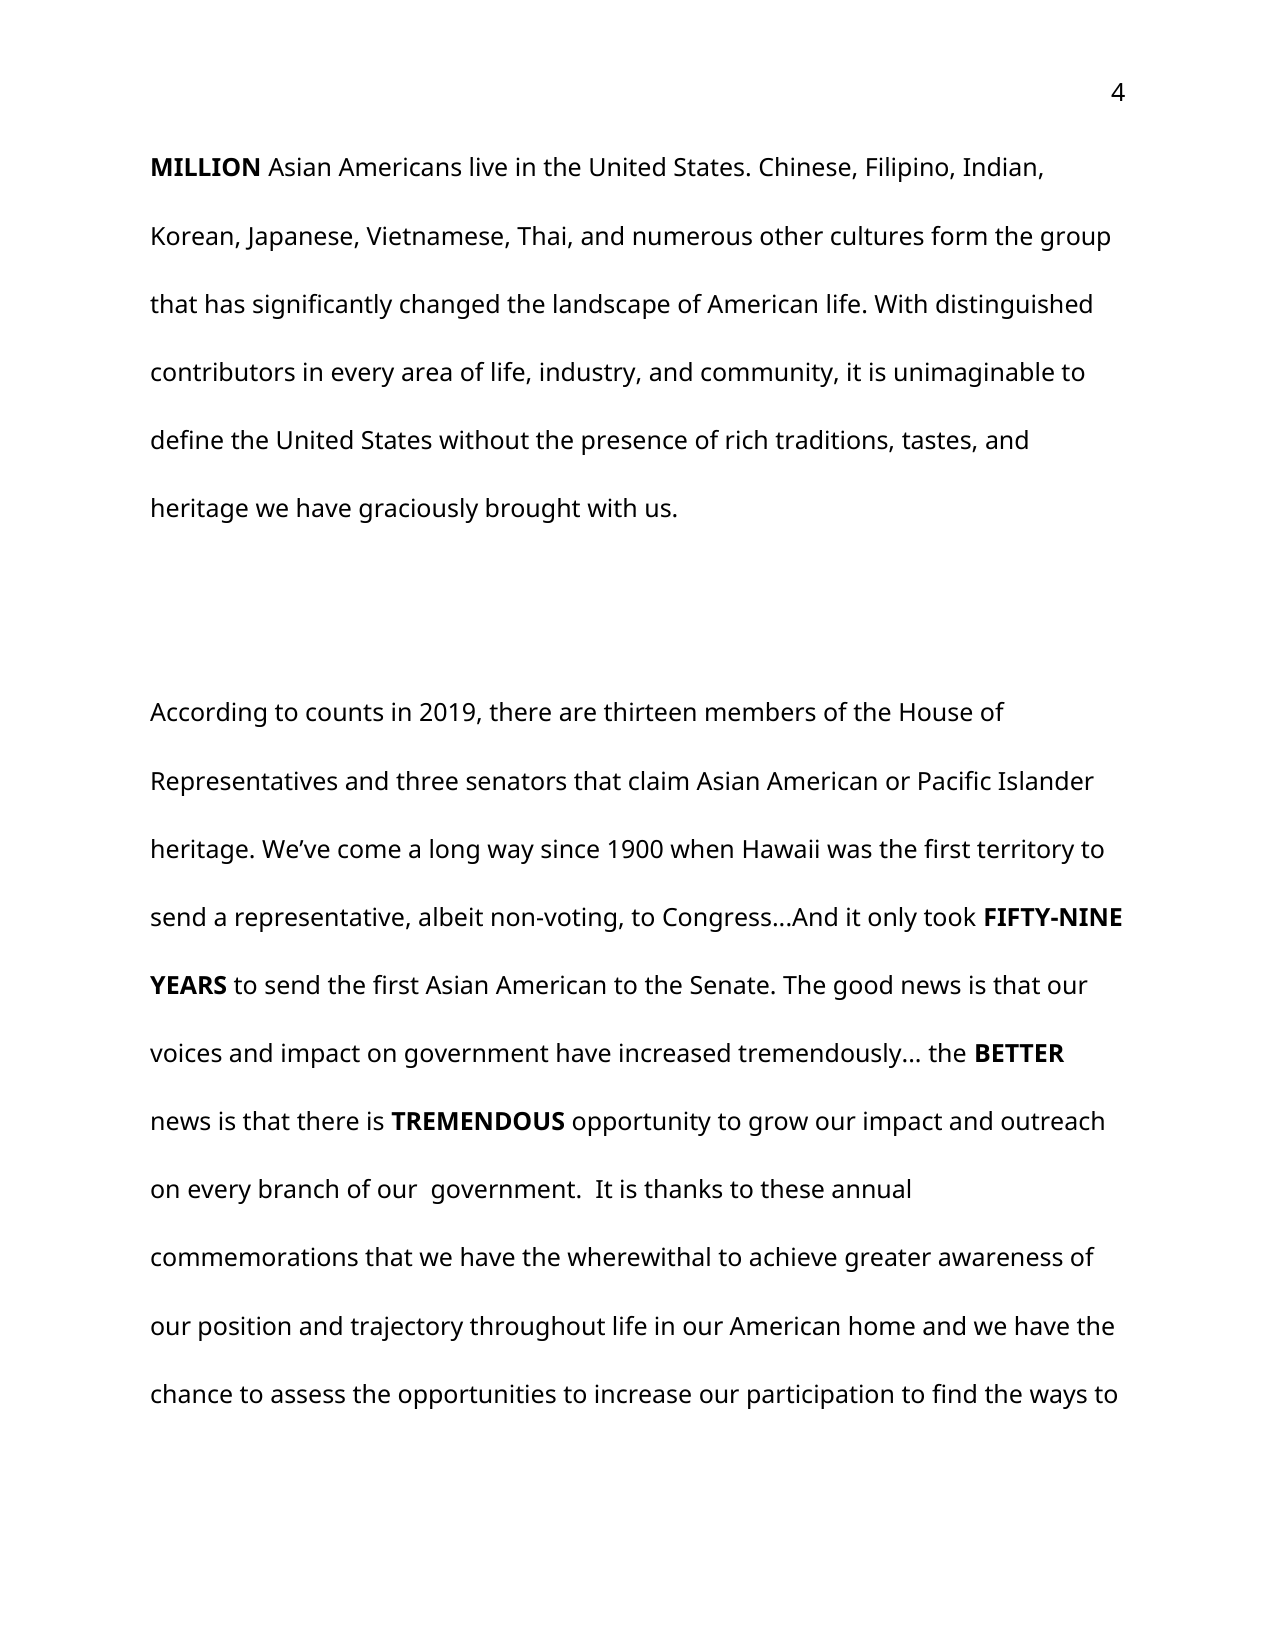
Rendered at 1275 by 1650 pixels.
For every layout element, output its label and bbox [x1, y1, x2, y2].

text [150, 695, 1125, 1410]
text [150, 150, 1125, 525]
